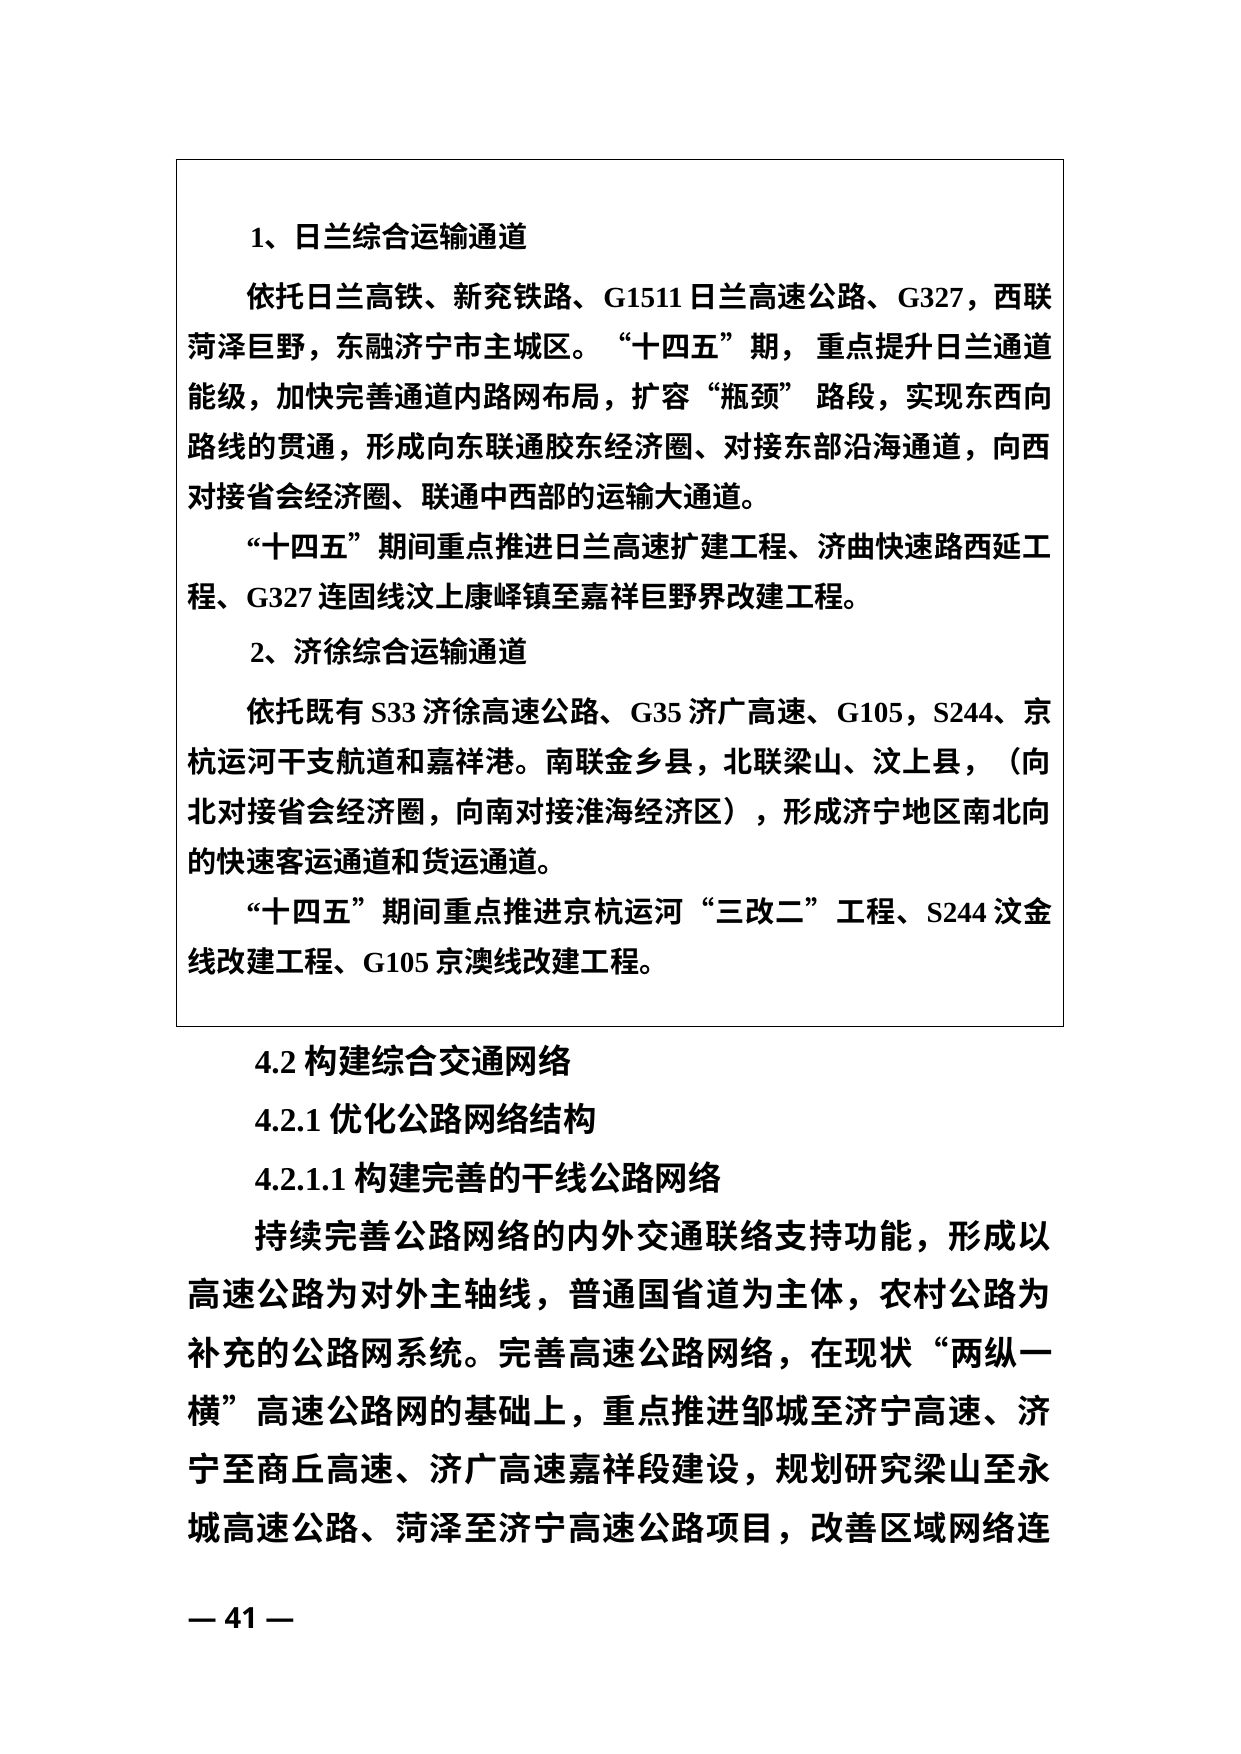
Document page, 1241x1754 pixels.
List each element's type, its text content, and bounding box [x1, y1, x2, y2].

subtitle 4.2.1 优化公路网络结构 [187, 1085, 1053, 1143]
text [187, 1202, 1053, 1552]
subtitle 4.2.1.1 构建完善的干线公路网络 [187, 1143, 1053, 1202]
table_cell 1、日兰综合运输通道 依托日兰高铁、新兖铁路、G1511日兰高速公路、G327，西联菏泽巨野，东融济宁市主城区。“十四五”期， 重点提升日兰通道能级，加快完善通道内路网布局，扩容“瓶颈” 路段，实现东西向路线的贯通，形成向东联通胶东经济圈、对接东部沿海通道，向西对接省会经济圈、联通中西部的运输大通道。 “十四五”期间重点推进日兰高速扩建工程、济曲快速路西延工程、G327连固线汶上康峄镇至嘉祥巨野界改建工程。 2、济徐综合运输通道 依托既有S33济徐高速公路、G35济广高速、G105，S244、京杭运河干支航道和嘉祥港。南联金乡县，北联梁山、汶上县，（向北对接省会经济圈，向南对接淮海经济区），形成济宁地区南北向的快速客运通道和货运通道。 “十四五”期间重点推进京杭运河“三改二”工程、S244汶金线改建工程、G105京澳线改建工程。 [177, 160, 1063, 1026]
subtitle 4.2 构建综合交通网络 [187, 1027, 1053, 1085]
